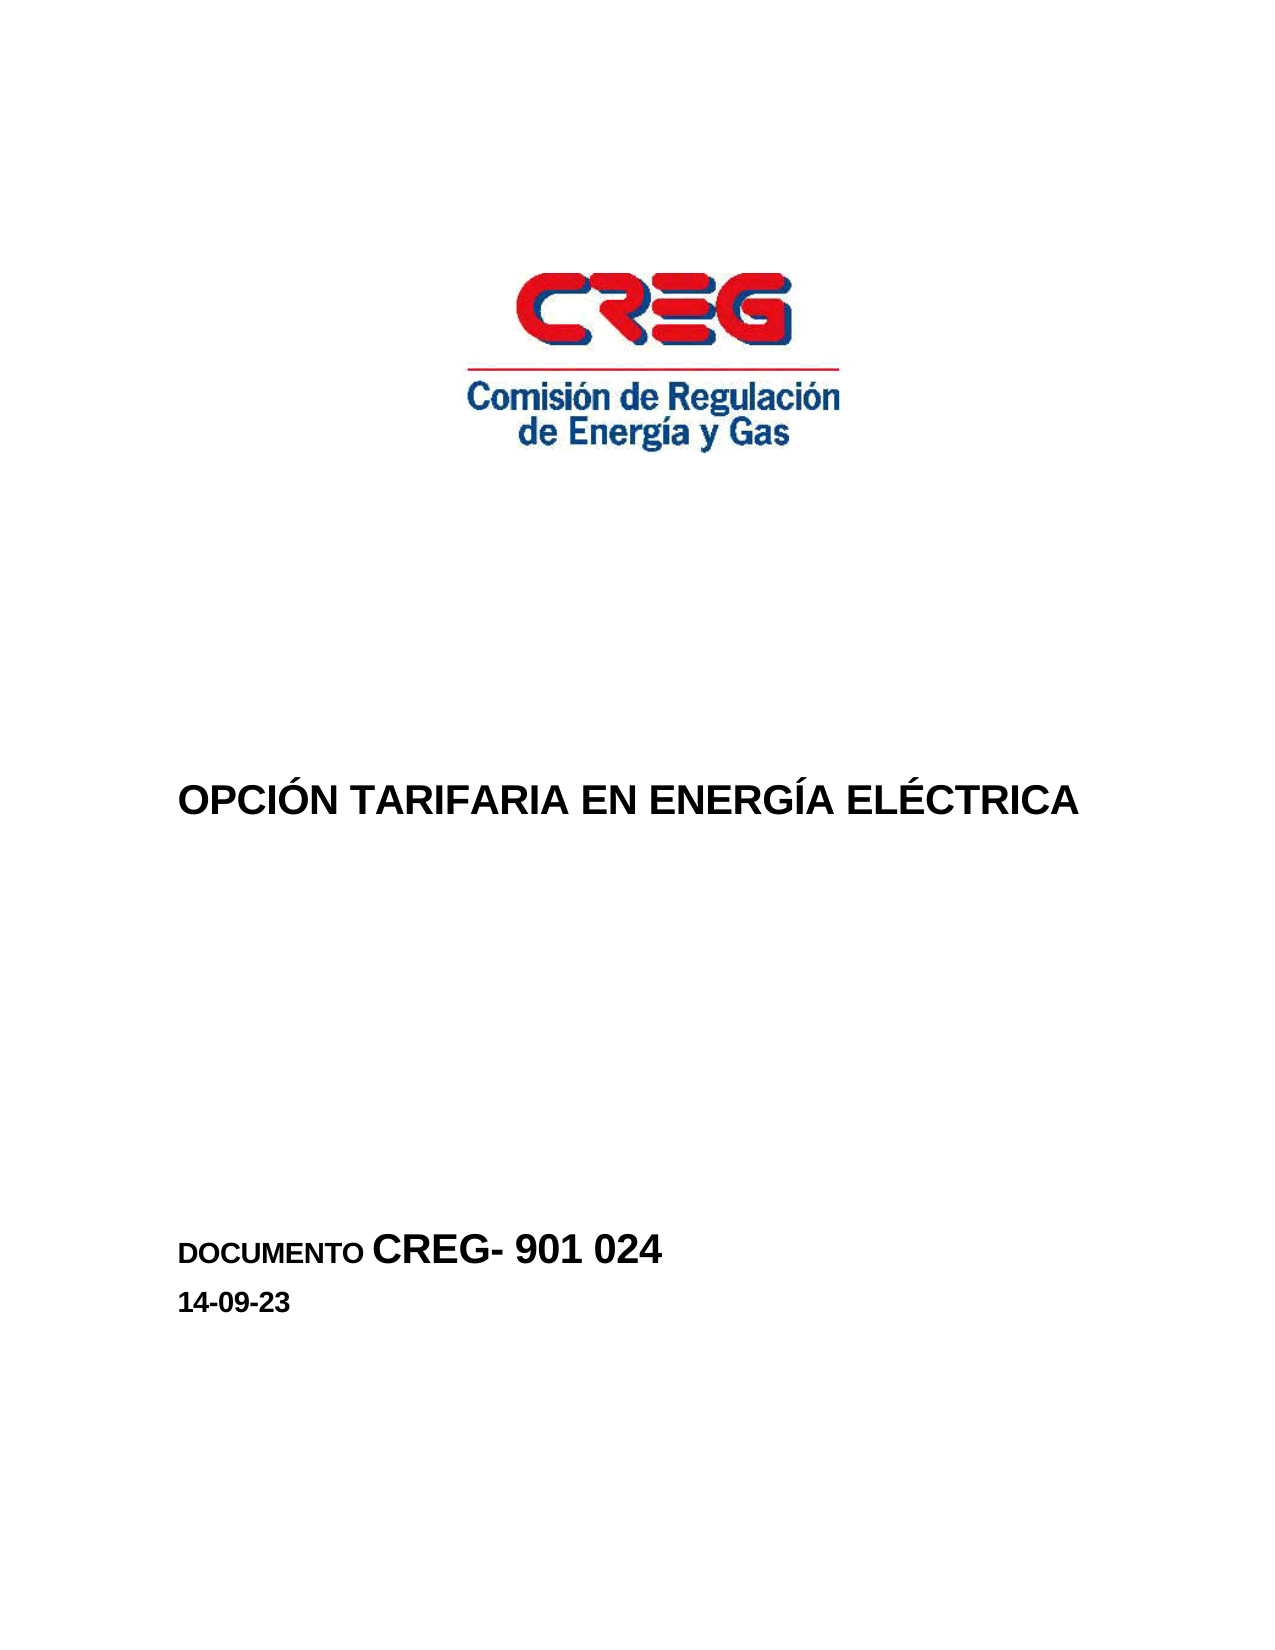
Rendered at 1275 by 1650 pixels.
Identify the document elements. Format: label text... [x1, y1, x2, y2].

text OPCIÓN TARIFARIA EN ENERGÍA ELÉCTRICA [177, 776, 1098, 824]
text 14-09-23 [177, 1285, 1098, 1319]
text DOCUMENTO CREG- 901 024 [177, 1225, 1098, 1273]
picture [458, 273, 849, 453]
